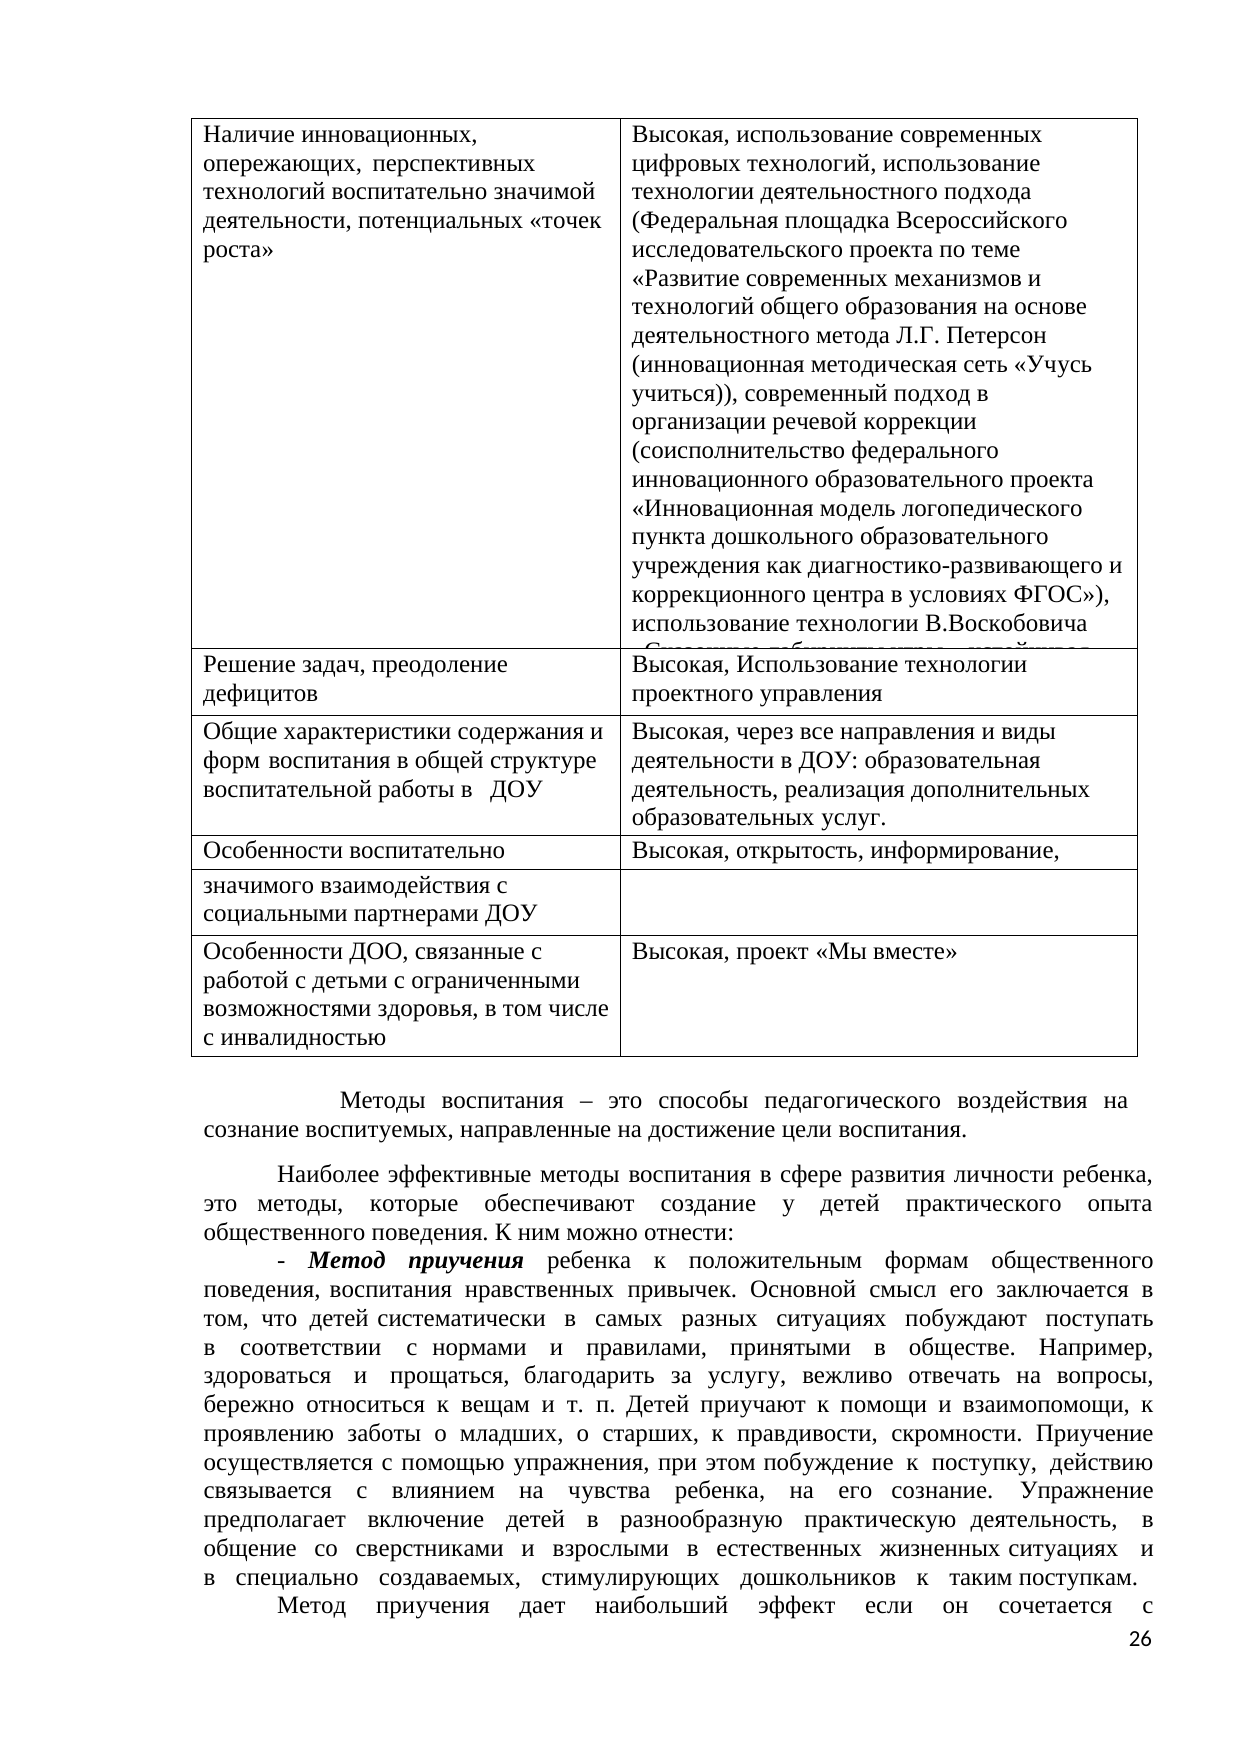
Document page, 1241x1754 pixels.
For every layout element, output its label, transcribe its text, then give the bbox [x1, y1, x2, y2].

table_cell Решение задач, преодоление дефицитов [192, 649, 620, 715]
table_cell Высокая, открытость, информирование, доверие [621, 836, 1137, 869]
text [203, 1590, 1153, 1619]
table_cell Общие характеристики содержания и форм воспитания в общей структуре воспитательной работы в ДОУ [192, 716, 620, 835]
table_cell Наличие инновационных, опережающих, перспективных технологий воспитательно значимой деятельности, потенциальных «точек роста» [192, 119, 620, 648]
table_cell Высокая, Использование технологии проектного управления [621, 649, 1137, 715]
text Наиболее эффективные методы воспитания в сфере развития личности ребенка, это методы, которые обеспечивают создание у детей практического опыта общественного поведения. К ним можно отнести: [203, 1159, 1153, 1245]
table_cell Особенности ДОО, связанные с работой с детьми с ограниченными возможностями здоровья, в том числе с инвалидностью [192, 936, 620, 1056]
text - Метод приучения ребенка к положительным формам общественного поведения, воспитания нравственных привычек. Основной смысл его заключается в том, что детей систематически в самых разных ситуациях побуждают поступать в соответствии с нормами и правилами, принятыми в обществе. Например, здороваться и прощаться, благодарить за услугу, вежливо отвечать на вопросы, бережно относиться к вещам и т. п. Детей приучают к помощи и взаимопомощи, к проявлению заботы о младших, о старших, к правдивости, скромности. Приучение осуществляется с помощью упражнения, при этом побуждение к поступку, действию связывается с влиянием на чувства ребенка, на его сознание. Упражнение предполагает включение детей в разнообразную практическую деятельность, в общение со сверстниками и взрослыми в естественных жизненных ситуациях и в специально создаваемых, стимулирующих дошкольников к таким поступкам. [203, 1245, 1153, 1590]
table_cell Высокая, через все направления и виды деятельности в ДОУ: образовательная деятельность, реализация дополнительных образовательных услуг. [621, 716, 1137, 835]
table_cell Высокая, использование современных цифровых технологий, использование технологии деятельностного подхода (Федеральная площадка Всероссийского исследовательского проекта по теме «Развитие современных механизмов и технологий общего образования на основе деятельностного метода Л.Г. Петерсон (инновационная методическая сеть «Учусь учиться)), современный подход в организации речевой коррекции (соисполнительство федерального инновационного образовательного проекта «Инновационная модель логопедического пункта дошкольного образовательного учреждения как диагностико-развивающего и коррекционного центра в условиях ФГОС»), использование технологии В.Воскобовича «Сказочные лабиринты игры», устойчивая материальная база [621, 119, 1137, 648]
table_cell Высокая, проект «Мы вместе» [621, 936, 1137, 1056]
table_cell Особенности воспитательно [192, 836, 620, 869]
text Методы воспитания – это способы педагогического воздействия на сознание воспитуемых, направленные на достижение цели воспитания. [203, 1085, 1157, 1142]
table_cell значимого взаимодействия с социальными партнерами ДОУ [192, 870, 620, 935]
table_cell [621, 870, 1137, 935]
